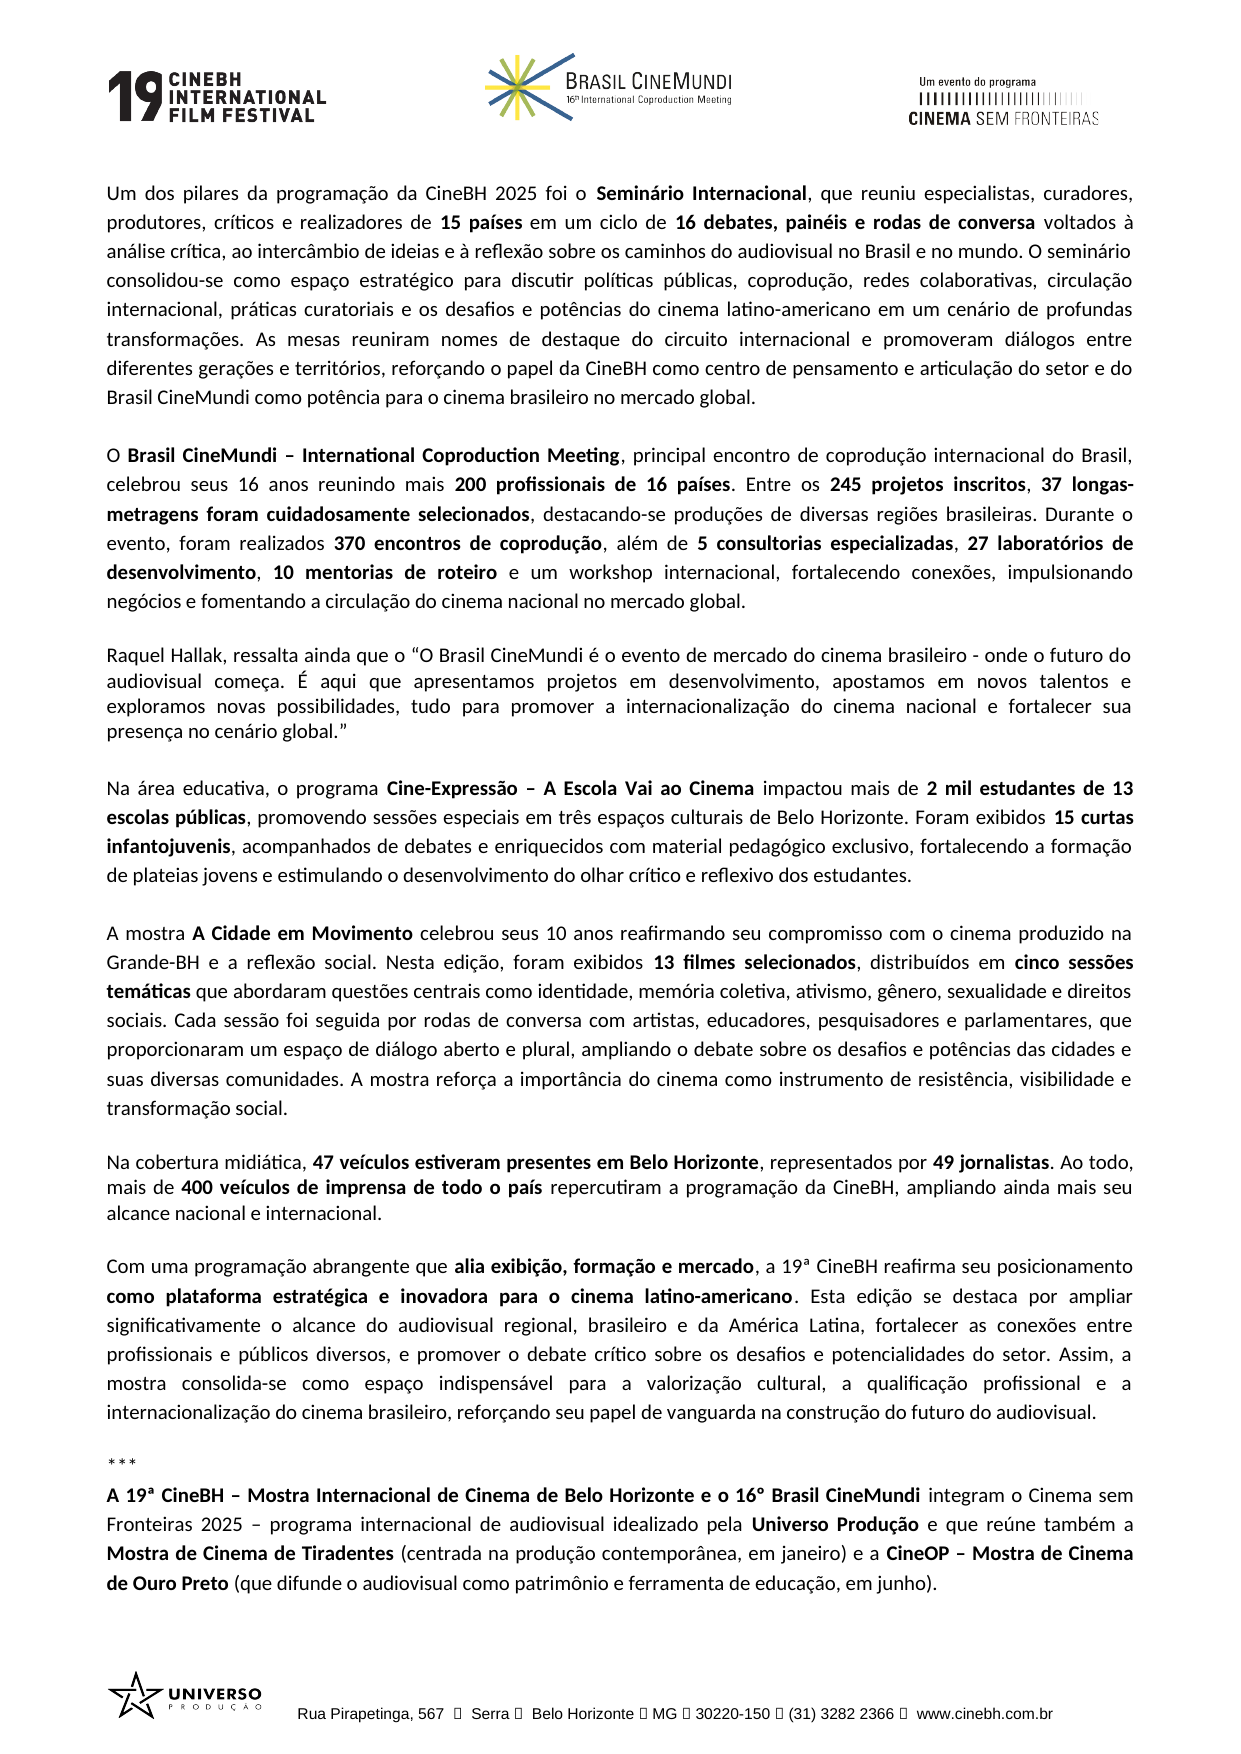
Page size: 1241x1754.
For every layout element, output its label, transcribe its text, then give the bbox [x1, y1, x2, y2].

text Um dos pilares da programação da CineBH 2025 foi o Seminário Internacional, que reuniu especialistas, curadores, produtores, críticos e realizadores de 15 países em um ciclo de 16 debates, painéis e rodas de conversa voltados à análise crítica, ao intercâmbio de ideias e à reflexão sobre os caminhos do audiovisual no Brasil e no mundo. O seminário consolidou-se como espaço estratégico para discutir políticas públicas, coprodução, redes colaborativas, circulação internacional, práticas curatoriais e os desafios e potências do cinema latino-americano em um cenário de profundas transformações. As mesas reuniram nomes de destaque do circuito internacional e promoveram diálogos entre diferentes gerações e territórios, reforçando o papel da CineBH como centro de pensamento e articulação do setor e do Brasil CineMundi como potência para o cinema brasileiro no mercado global. [106, 177, 1134, 410]
text Com uma programação abrangente que alia exibição, formação e mercado, a 19ª CineBH reafirma seu posicionamento como plataforma estratégica e inovadora para o cinema latino-americano. Esta edição se destaca por ampliar significativamente o alcance do audiovisual regional, brasileiro e da América Latina, fortalecer as conexões entre profissionais e públicos diversos, e promover o debate crítico sobre os desafios e potencialidades do setor. Assim, a mostra consolida-se como espaço indispensável para a valorização cultural, a qualificação profissional e a internacionalização do cinema brasileiro, reforçando seu papel de vanguarda na construção do futuro do audiovisual. [106, 1251, 1134, 1426]
picture [478, 47, 737, 125]
text Na cobertura midiática, 47 veículos estiveram presentes em Belo Horizonte, representados por 49 jornalistas. Ao todo, mais de 400 veículos de imprensa de todo o país repercutiram a programação da CineBH, ampliando ainda mais seu alcance nacional e internacional. [106, 1149, 1134, 1225]
picture [909, 77, 1099, 125]
text *** [106, 1454, 1134, 1479]
text Na área educativa, o programa Cine-Expressão – A Escola Vai ao Cinema impactou mais de 2 mil estudantes de 13 escolas públicas, promovendo sessões especiais em três espaços culturais de Belo Horizonte. Foram exibidos 15 curtas infantojuvenis, acompanhados de debates e enriquecidos com material pedagógico exclusivo, fortalecendo a formação de plateias jovens e estimulando o desenvolvimento do olhar crítico e reflexivo dos estudantes. [106, 772, 1134, 889]
text O Brasil CineMundi – International Coproduction Meeting, principal encontro de coprodução internacional do Brasil, celebrou seus 16 anos reunindo mais 200 profissionais de 16 países. Entre os 245 projetos inscritos, 37 longas-metragens foram cuidadosamente selecionados, destacando-se produções de diversas regiões brasileiras. Durante o evento, foram realizados 370 encontros de coprodução, além de 5 consultorias especializadas, 27 laboratórios de desenvolvimento, 10 mentorias de roteiro e um workshop internacional, fortalecendo conexões, impulsionando negócios e fomentando a circulação do cinema nacional no mercado global. [106, 439, 1134, 614]
text A mostra A Cidade em Movimento celebrou seus 10 anos reafirmando seu compromisso com o cinema produzido na Grande-BH e a reflexão social. Nesta edição, foram exibidos 13 filmes selecionados, distribuídos em cinco sessões temáticas que abordaram questões centrais como identidade, memória coletiva, ativismo, gênero, sexualidade e direitos sociais. Cada sessão foi seguida por rodas de conversa com artistas, educadores, pesquisadores e parlamentares, que proporcionaram um espaço de diálogo aberto e plural, ampliando o debate sobre os desafios e potências das cidades e suas diversas comunidades. A mostra reforça a importância do cinema como instrumento de resistência, visibilidade e transformação social. [106, 917, 1134, 1121]
picture [106, 69, 328, 125]
text Raquel Hallak, ressalta ainda que o “O Brasil CineMundi é o evento de mercado do cinema brasileiro - onde o futuro do audiovisual começa. É aqui que apresentamos projetos em desenvolvimento, apostamos em novos talentos e exploramos novas possibilidades, tudo para promover a internacionalização do cinema nacional e fortalecer sua presença no cenário global.” [106, 642, 1134, 744]
text A 19ª CineBH – Mostra Internacional de Cinema de Belo Horizonte e o 16º Brasil CineMundi integram o Cinema sem Fronteiras 2025 – programa internacional de audiovisual idealizado pela Universo Produção e que reúne também a Mostra de Cinema de Tiradentes (centrada na produção contemporânea, em janeiro) e a CineOP – Mostra de Cinema de Ouro Preto (que difunde o audiovisual como patrimônio e ferramenta de educação, em junho). [106, 1479, 1134, 1596]
picture [106, 1668, 263, 1720]
